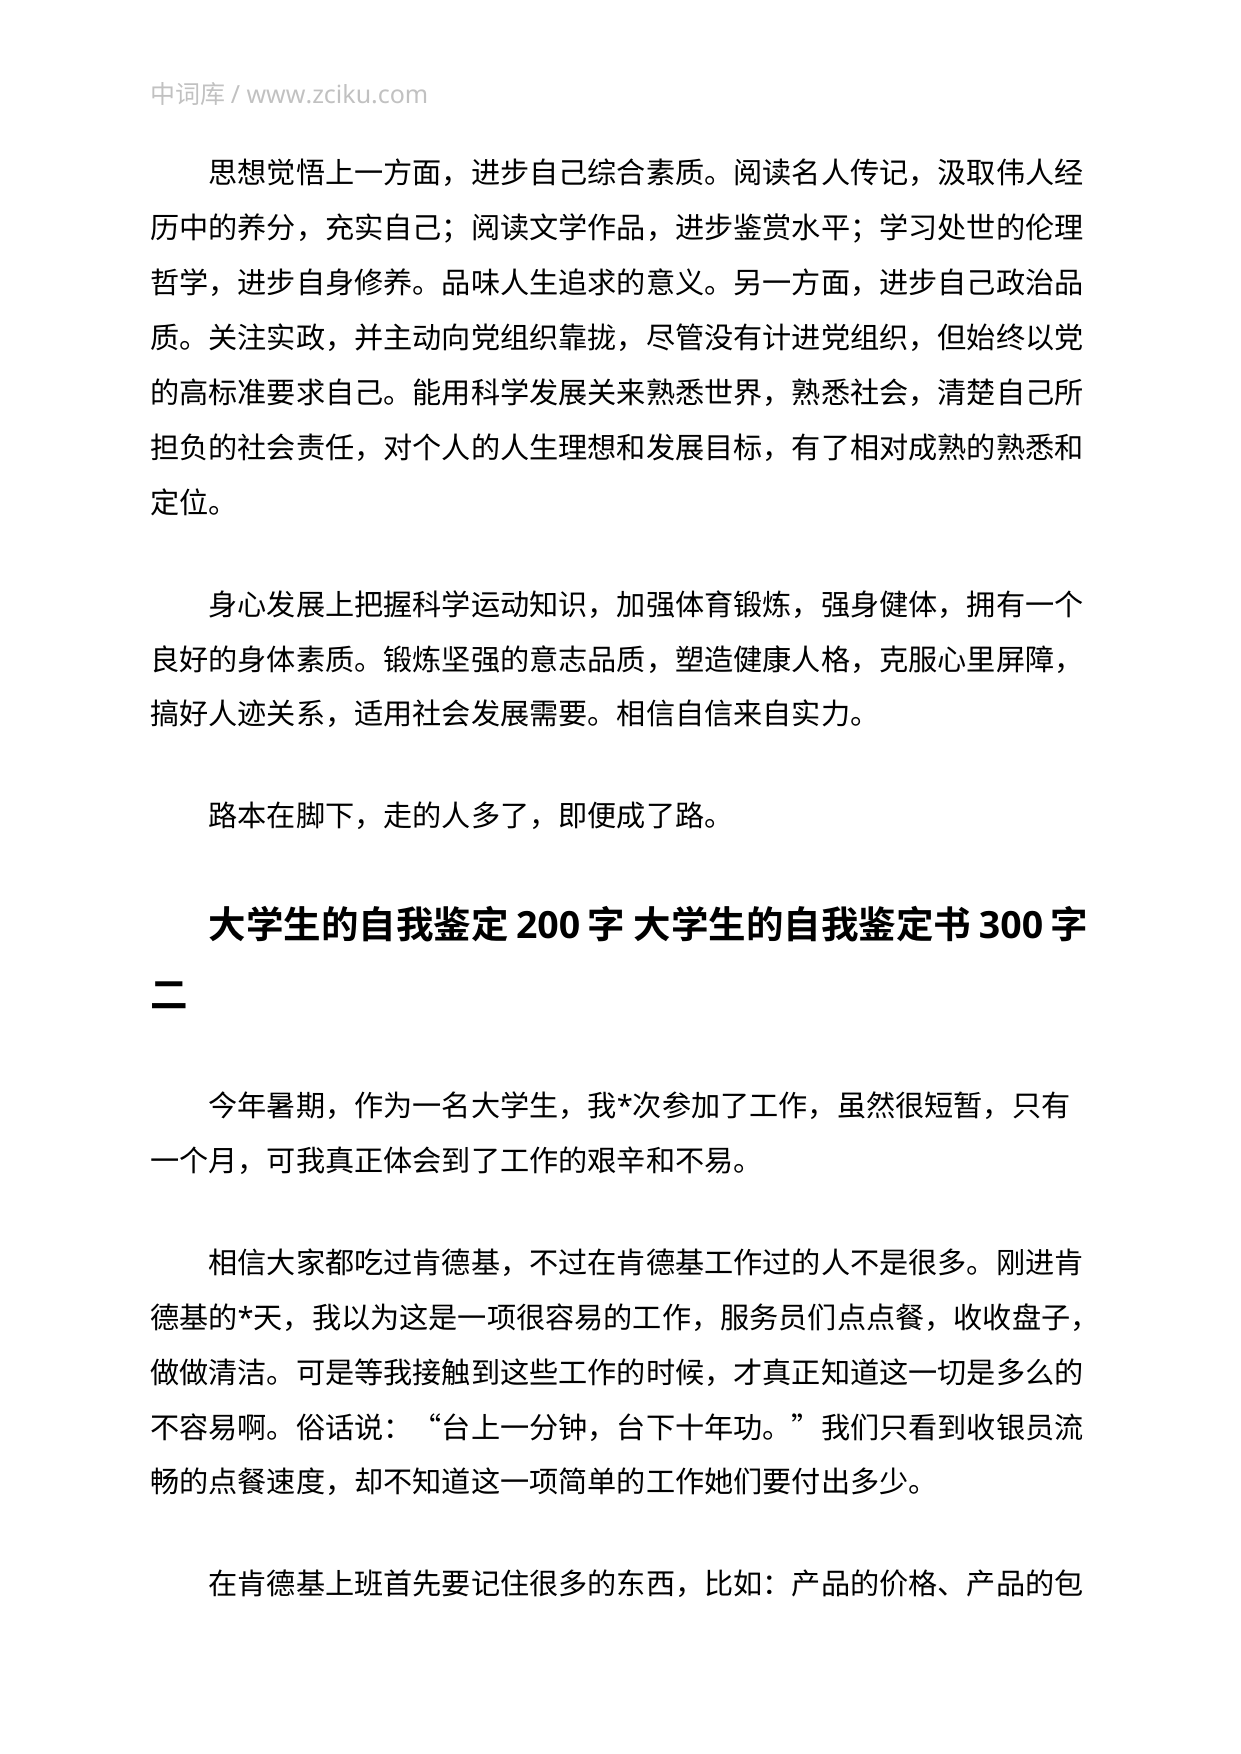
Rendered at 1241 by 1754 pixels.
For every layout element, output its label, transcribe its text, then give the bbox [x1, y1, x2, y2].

text 路本在脚下，走的人多了，即便成了路。 [150, 793, 1090, 835]
text 大学生的自我鉴定200字 大学生的自我鉴定书300字二 [150, 894, 1090, 1019]
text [150, 1561, 1090, 1603]
text 今年暑期，作为一名大学生，我*次参加了工作，虽然很短暂，只有一个月，可我真正体会到了工作的艰辛和不易。 [150, 1083, 1090, 1180]
text 身心发展上把握科学运动知识，加强体育锻炼，强身健体，拥有一个良好的身体素质。锻炼坚强的意志品质，塑造健康人格，克服心里屏障，搞好人迹关系，适用社会发展需要。相信自信来自实力。 [150, 581, 1090, 733]
text 思想觉悟上一方面，进步自己综合素质。阅读名人传记，汲取伟人经历中的养分，充实自己；阅读文学作品，进步鉴赏水平；学习处世的伦理哲学，进步自身修养。品味人生追求的意义。另一方面，进步自己政治品质。关注实政，并主动向党组织靠拢，尽管没有计进党组织，但始终以党的高标准要求自己。能用科学发展关来熟悉世界，熟悉社会，清楚自己所担负的社会责任，对个人的人生理想和发展目标，有了相对成熟的熟悉和定位。 [150, 150, 1090, 522]
text 相信大家都吃过肯德基，不过在肯德基工作过的人不是很多。刚进肯德基的*天，我以为这是一项很容易的工作，服务员们点点餐，收收盘子，做做清洁。可是等我接触到这些工作的时候，才真正知道这一切是多么的不容易啊。俗话说：“台上一分钟，台下十年功。”我们只看到收银员流畅的点餐速度，却不知道这一项简单的工作她们要付出多少。 [150, 1239, 1090, 1501]
